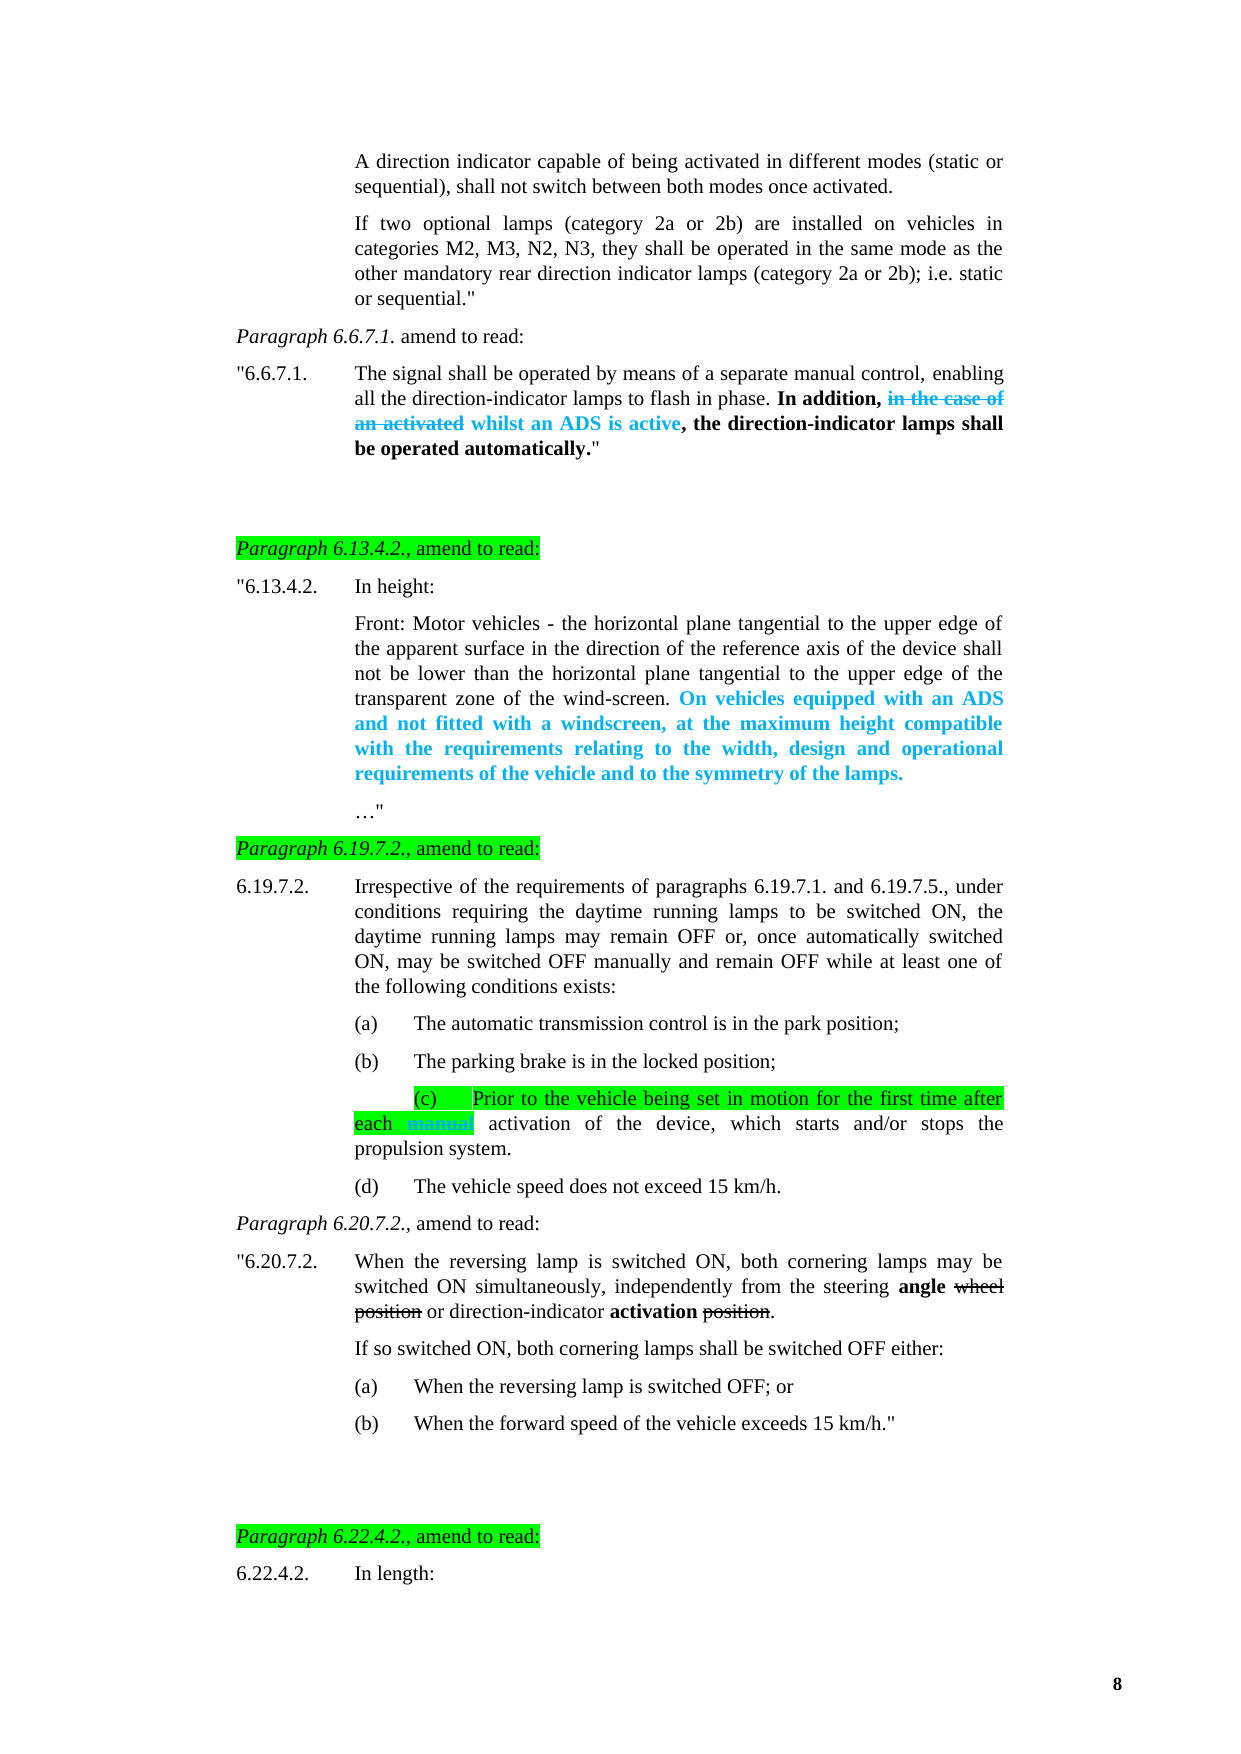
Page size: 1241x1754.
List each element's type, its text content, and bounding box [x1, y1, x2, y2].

text (d) The vehicle speed does not exceed 15 km/h. [236, 1173, 1004, 1198]
text A direction indicator capable of being activated in different modes (static or sequential), shall not switch between both modes once activated. [354, 148, 1004, 198]
text Paragraph 6.6.7.1. amend to read: [236, 323, 1004, 348]
text Paragraph 6.20.7.2., amend to read: [236, 1210, 1004, 1235]
text If two optional lamps (category 2a or 2b) are installed on vehicles in categories M2, M3, N2, N3, they shall be operated in the same mode as the other mandatory rear direction indicator lamps (category 2a or 2b); i.e. static or sequential." [236, 210, 1004, 310]
text …" [354, 798, 1004, 823]
text Paragraph 6.19.7.2., amend to read: [236, 835, 1004, 860]
text 6.19.7.2. Irrespective of the requirements of paragraphs 6.19.7.1. and 6.19.7.5., under conditions requiring the daytime running lamps to be switched ON, the daytime running lamps may remain OFF or, once automatically switched ON, may be switched OFF manually and remain OFF while at least one of the following conditions exists: [236, 873, 1004, 998]
text (b) When the forward speed of the vehicle exceeds 15 km/h." [354, 1410, 1004, 1435]
text If so switched ON, both cornering lamps shall be switched OFF either: [354, 1335, 1004, 1360]
text (a) When the reversing lamp is switched OFF; or [354, 1373, 1004, 1398]
text 6.22.4.2. In length: [236, 1560, 1004, 1585]
text (a) The automatic transmission control is in the park position; [236, 1010, 1004, 1035]
text (b) The parking brake is in the locked position; [236, 1048, 1004, 1073]
text "6.13.4.2. In height: [236, 573, 1004, 598]
text Paragraph 6.13.4.2., amend to read: [236, 535, 1004, 560]
text "6.6.7.1. The signal shall be operated by means of a separate manual control, enabling all the direction-indicator lamps to flash in phase. In addition, in the case of an activated whilst an ADS is active, the direction-indicator lamps shall be operated automatically." [236, 360, 1004, 460]
text (c) Prior to the vehicle being set in motion for the first time after each manual activation of the device, which starts and/or stops the propulsion system. [236, 1085, 1004, 1160]
text Paragraph 6.22.4.2., amend to read: [236, 1523, 1004, 1548]
text Front: Motor vehicles - the horizontal plane tangential to the upper edge of the apparent surface in the direction of the reference axis of the device shall not be lower than the horizontal plane tangential to the upper edge of the transparent zone of the wind-screen. On vehicles equipped with an ADS and not fitted with a windscreen, at the maximum height compatible with the requirements relating to the width, design and operational requirements of the vehicle and to the symmetry of the lamps. [354, 610, 1004, 785]
text "6.20.7.2. When the reversing lamp is switched ON, both cornering lamps may be switched ON simultaneously, independently from the steering angle wheel position or direction-indicator activation position. [236, 1248, 1004, 1323]
